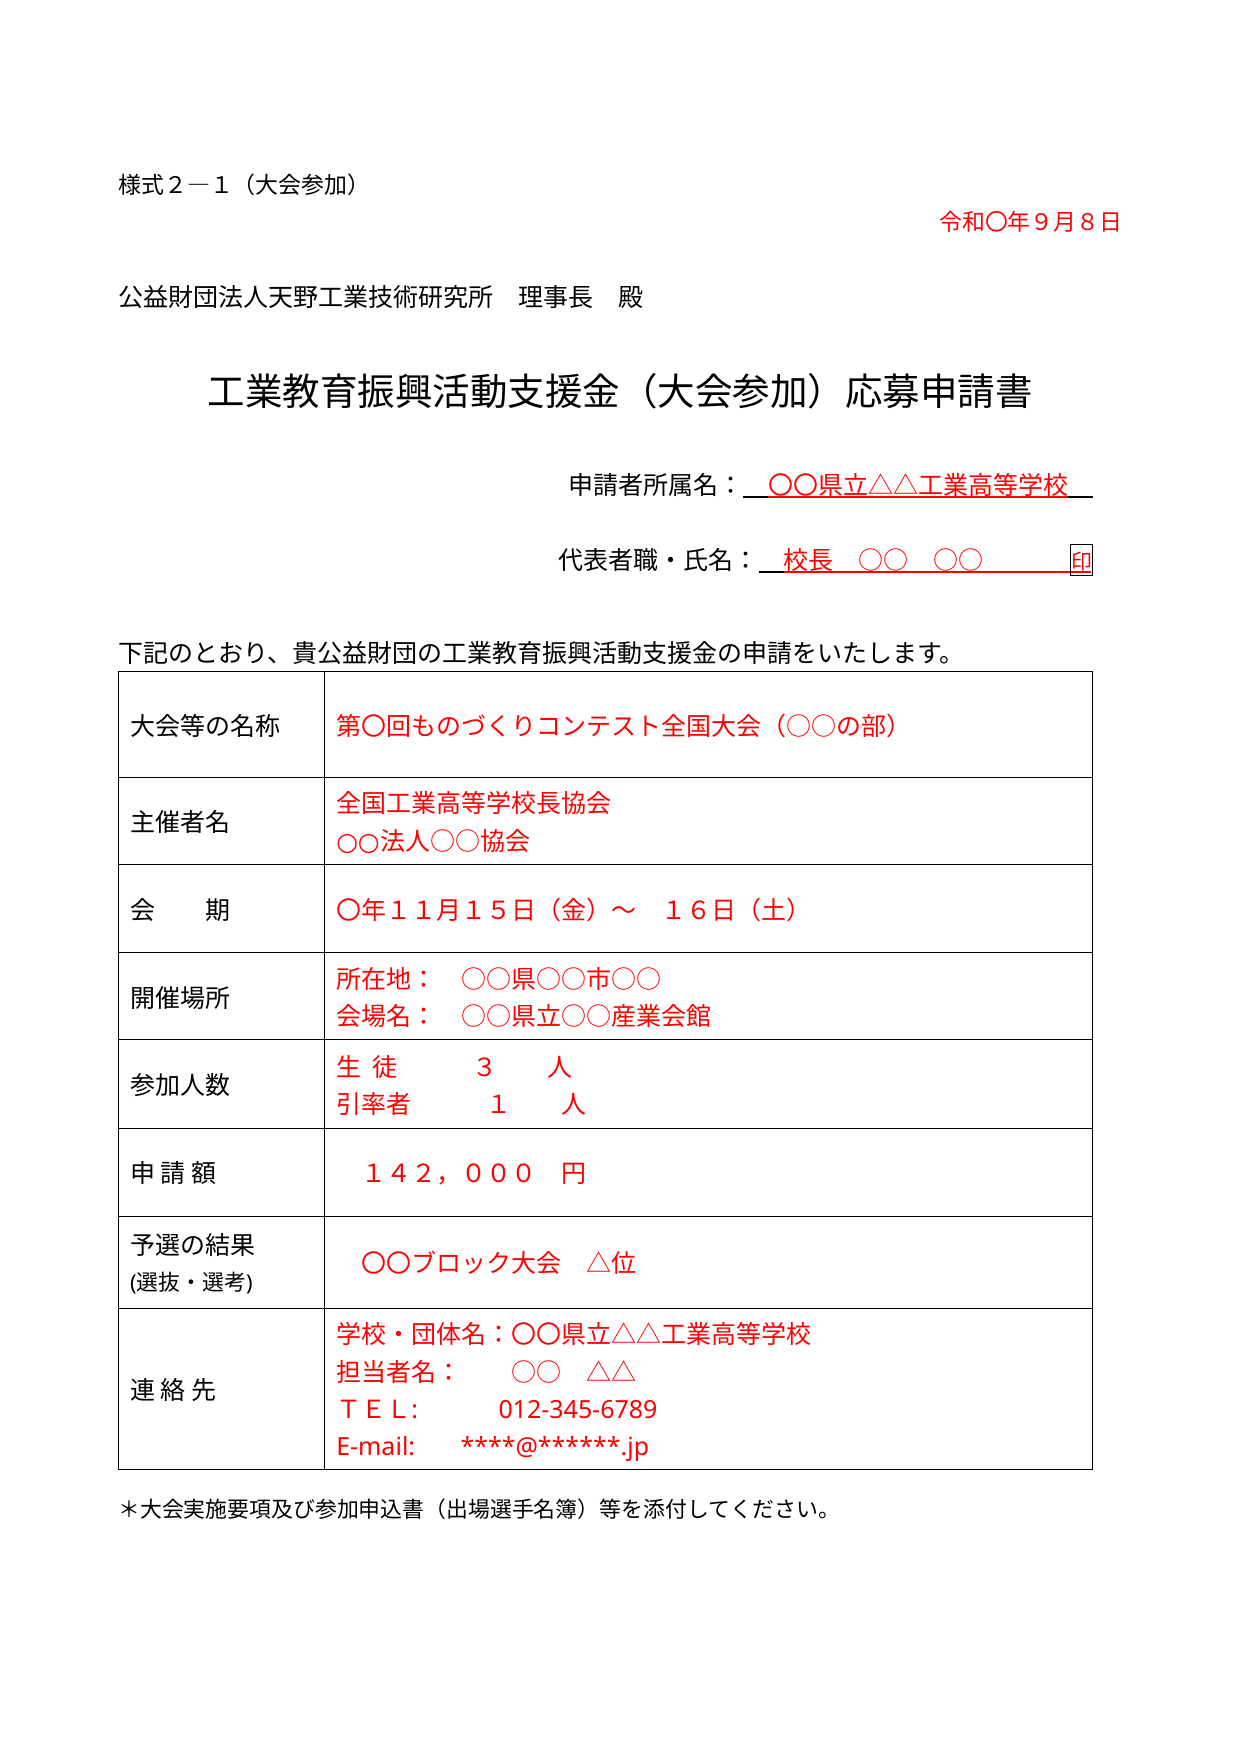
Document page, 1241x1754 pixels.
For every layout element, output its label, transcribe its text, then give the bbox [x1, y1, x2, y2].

text 令和〇年９月８日 [118, 202, 1122, 239]
text 下記のとおり、貴公益財団の工業教育振興活動支援金の申請をいたします。 [118, 633, 1122, 671]
table_cell 生 徒 ３ 人 引率者 １ 人 [325, 1040, 1092, 1128]
table_header 大会等の名称 [119, 672, 324, 777]
table_cell 主催者名 [119, 778, 324, 863]
text 工業教育振興活動支援金（大会参加）応募申請書 [118, 352, 1122, 427]
table_cell 参加人数 [119, 1040, 324, 1128]
table_cell 〇〇ブロック大会 △位 [325, 1217, 1092, 1308]
table_cell 学校・団体名：〇〇県立△△工業高等学校 担当者名： ○○ △△ ＴＥＬ: 012-345-6789 E-mail: ****@******.jp [325, 1309, 1092, 1469]
table_header 第〇回ものづくりコンテスト全国大会（○○の部） [325, 672, 1092, 777]
table_cell 全国工業高等学校長協会 ○○法人○○協会 [325, 778, 1092, 863]
table_cell 開催場所 [119, 953, 324, 1039]
table_cell 所在地： ○○県○○市○○ 会場名： ○○県立○○産業会館 [325, 953, 1092, 1039]
table_cell 連 絡 先 [119, 1309, 324, 1469]
table_cell 会 期 [119, 865, 324, 952]
text 公益財団法人天野工業技術研究所 理事長 殿 [118, 277, 1122, 314]
text 様式２―１（大会参加） [118, 164, 1030, 202]
table_cell １４２，０００ 円 [325, 1129, 1092, 1216]
text 代表者職・氏名： 校長 ○○ ○○ 印 [118, 539, 1093, 577]
table_cell 申 請 額 [119, 1129, 324, 1216]
table_cell 〇年１１月１５日（金）～ １６日（土） [325, 865, 1092, 952]
text 申請者所属名： 〇〇県立△△工業高等学校 [118, 464, 1107, 502]
text ＊大会実施要項及び参加申込書（出場選手名簿）等を添付してください。 [118, 1489, 1122, 1527]
table_cell 予選の結果 (選抜・選考) [119, 1217, 324, 1308]
